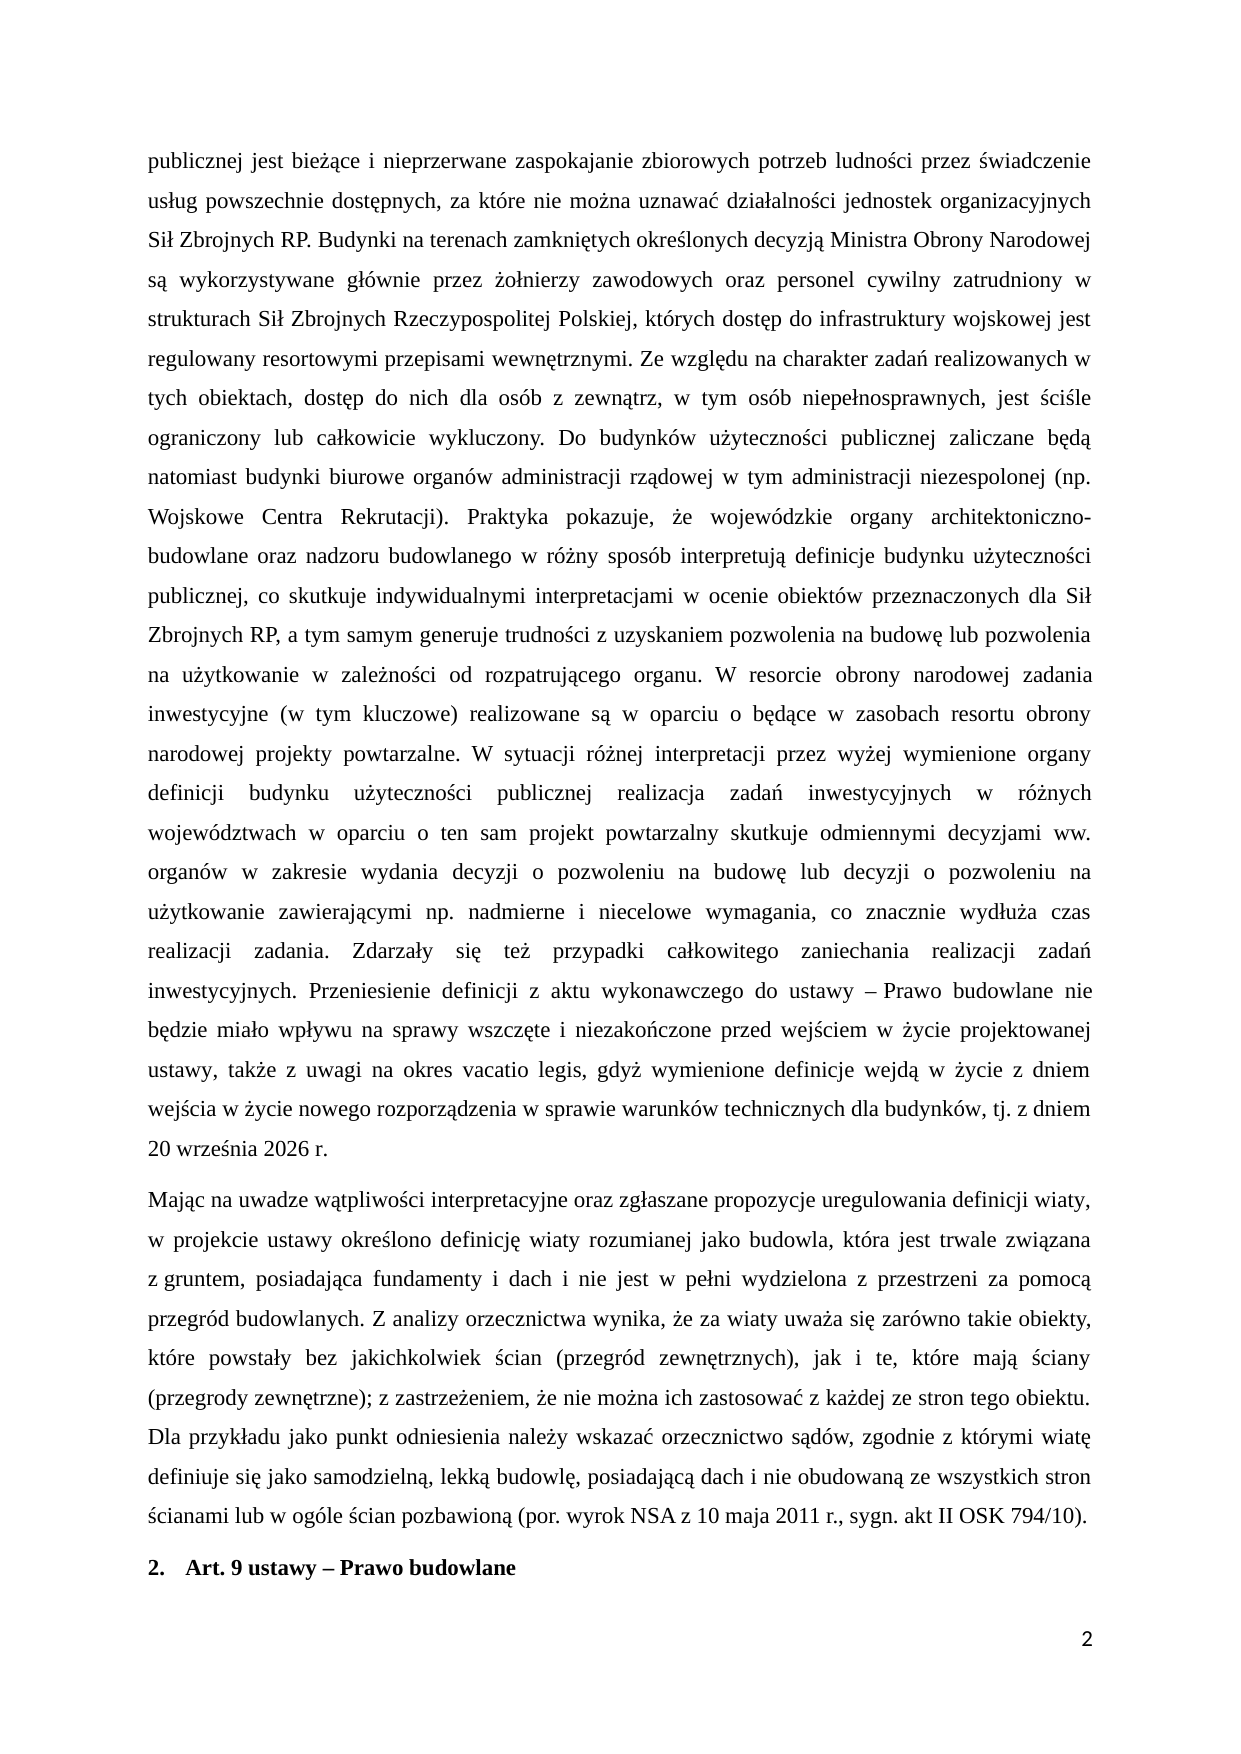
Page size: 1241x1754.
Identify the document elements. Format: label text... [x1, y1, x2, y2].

text Mając na uwadze wątpliwości interpretacyjne oraz zgłaszane propozycje uregulowania definicji wiaty, w projekcie ustawy określono definicję wiaty rozumianej jako budowla, która jest trwale związana z gruntem, posiadająca fundamenty i dach i nie jest w pełni wydzielona z przestrzeni za pomocą przegród budowlanych. Z analizy orzecznictwa wynika, że za wiaty uważa się zarówno takie obiekty, które powstały bez jakichkolwiek ścian (przegród zewnętrznych), jak i te, które mają ściany (przegrody zewnętrzne); z zastrzeżeniem, że nie można ich zastosować z każdej ze stron tego obiektu. Dla przykładu jako punkt odniesienia należy wskazać orzecznictwo sądów, zgodnie z którymi wiatę definiuje się jako samodzielną, lekką budowlę, posiadającą dach i nie obudowaną ze wszystkich stron ścianami lub w ogóle ścian pozbawioną (por. wyrok NSA z 10 maja 2011 r., sygn. akt II OSK 794/10). [148, 1187, 1093, 1529]
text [148, 148, 1093, 1161]
list Art. 9 ustawy – Prawo budowlane [148, 1554, 1093, 1581]
